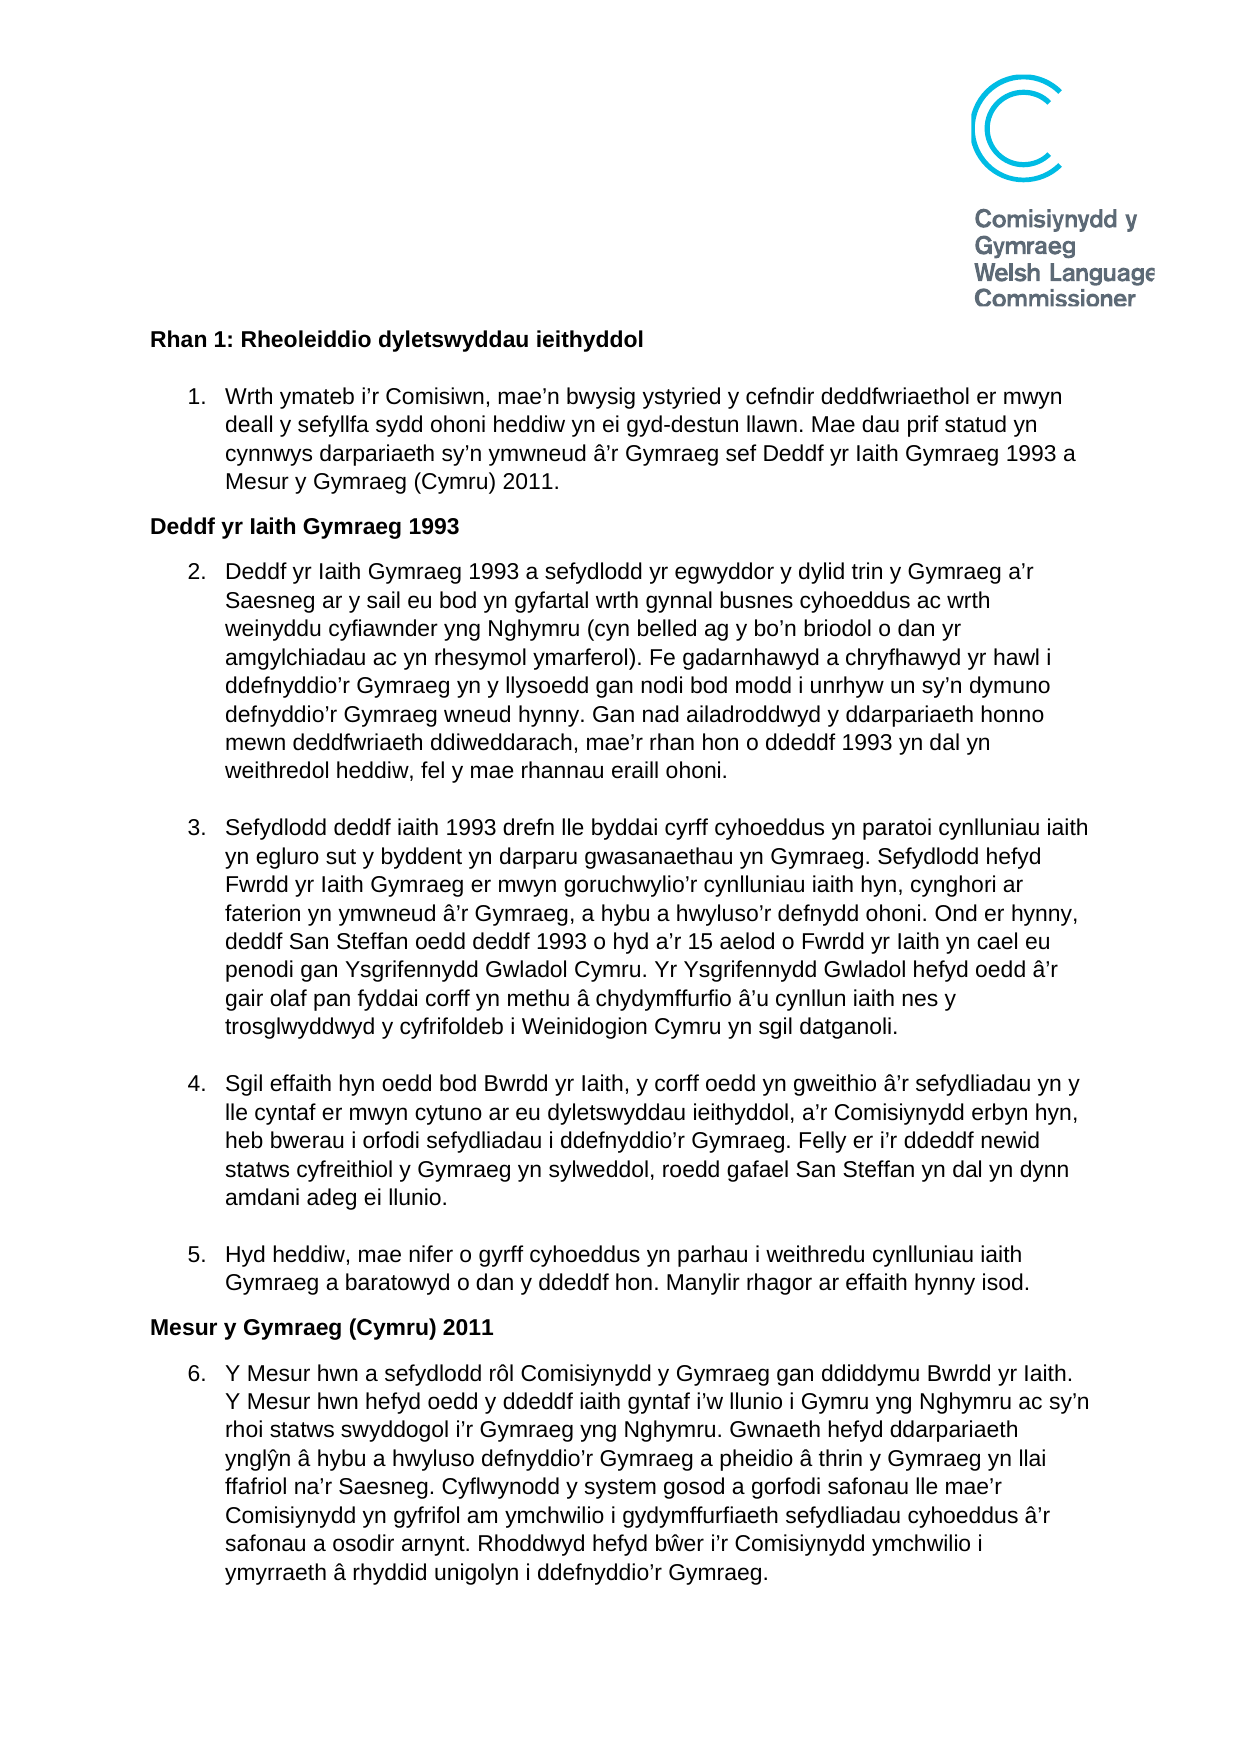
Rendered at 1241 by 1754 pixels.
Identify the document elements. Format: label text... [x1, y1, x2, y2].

list Deddf yr Iaith Gymraeg 1993 a sefydlodd yr egwyddor y dylid trin y Gymraeg a’r Saesneg ar y sail eu bod yn gyfartal wrth gynnal busnes cyhoeddus ac wrth weinyddu cyfiawnder yng Nghymru (cyn belled ag y bo’n briodol o dan yr amgylchiadau ac yn rhesymol ymarferol). Fe gadarnhawyd a chryfhawyd yr hawl i ddefnyddio’r Gymraeg yn y llysoedd gan nodi bod modd i unrhyw un sy’n dymuno defnyddio’r Gymraeg wneud hynny. Gan nad ailadroddwyd y ddarpariaeth honno mewn deddfwriaeth ddiweddarach, mae’r rhan hon o ddeddf 1993 yn dal yn weithredol heddiw, fel y mae rhannau eraill ohoni. [187, 558, 1090, 784]
list Wrth ymateb i’r Comisiwn, mae’n bwysig ystyried y cefndir deddfwriaethol er mwyn deall y sefyllfa sydd ohoni heddiw yn ei gyd-destun llawn. Mae dau prif statud yn cynnwys darpariaeth sy’n ymwneud â’r Gymraeg sef Deddf yr Iaith Gymraeg 1993 a Mesur y Gymraeg (Cymru) 2011. [187, 383, 1090, 494]
list Y Mesur hwn a sefydlodd rôl Comisiynydd y Gymraeg gan ddiddymu Bwrdd yr Iaith. Y Mesur hwn hefyd oedd y ddeddf iaith gyntaf i’w llunio i Gymru yng Nghymru ac sy’n rhoi statws swyddogol i’r Gymraeg yng Nghymru. Gwnaeth hefyd ddarpariaeth ynglŷn â hybu a hwyluso defnyddio’r Gymraeg a pheidio â thrin y Gymraeg yn llai ffafriol na’r Saesneg. Cyflwynodd y system gosod a gorfodi safonau lle mae’r Comisiynydd yn gyfrifol am ymchwilio i gydymffurfiaeth sefydliadau cyhoeddus â’r safonau a osodir arnynt. Rhoddwyd hefyd bŵer i’r Comisiynydd ymchwilio i ymyrraeth â rhyddid unigolyn i ddefnyddio’r Gymraeg. [187, 1359, 1090, 1585]
text Deddf yr Iaith Gymraeg 1993 [150, 513, 1090, 539]
list Hyd heddiw, mae nifer o gyrff cyhoeddus yn parhau i weithredu cynlluniau iaith Gymraeg a baratowyd o dan y ddeddf hon. Manylir rhagor ar effaith hynny isod. [187, 1241, 1090, 1296]
list Sefydlodd deddf iaith 1993 drefn lle byddai cyrff cyhoeddus yn paratoi cynlluniau iaith yn egluro sut y byddent yn darparu gwasanaethau yn Gymraeg. Sefydlodd hefyd Fwrdd yr Iaith Gymraeg er mwyn goruchwylio’r cynlluniau iaith hyn, cynghori ar faterion yn ymwneud â’r Gymraeg, a hybu a hwyluso’r defnydd ohoni. Ond er hynny, deddf San Steffan oedd deddf 1993 o hyd a’r 15 aelod o Fwrdd yr Iaith yn cael eu penodi gan Ysgrifennydd Gwladol Cymru. Yr Ysgrifennydd Gwladol hefyd oedd â’r gair olaf pan fyddai corff yn methu â chydymffurfio â’u cynllun iaith nes y trosglwyddwyd y cyfrifoldeb i Weinidogion Cymru yn sgil datganoli. [187, 814, 1090, 1040]
text Mesur y Gymraeg (Cymru) 2011 [150, 1314, 1090, 1341]
list Rhan 1: Rheoleiddio dyletswyddau ieithyddol [150, 326, 1090, 352]
list Sgil effaith hyn oedd bod Bwrdd yr Iaith, y corff oedd yn gweithio â’r sefydliadau yn y lle cyntaf er mwyn cytuno ar eu dyletswyddau ieithyddol, a’r Comisiynydd erbyn hyn, heb bwerau i orfodi sefydliadau i ddefnyddio’r Gymraeg. Felly er i’r ddeddf newid statws cyfreithiol y Gymraeg yn sylweddol, roedd gafael San Steffan yn dal yn dynn amdani adeg ei llunio. [187, 1070, 1090, 1210]
